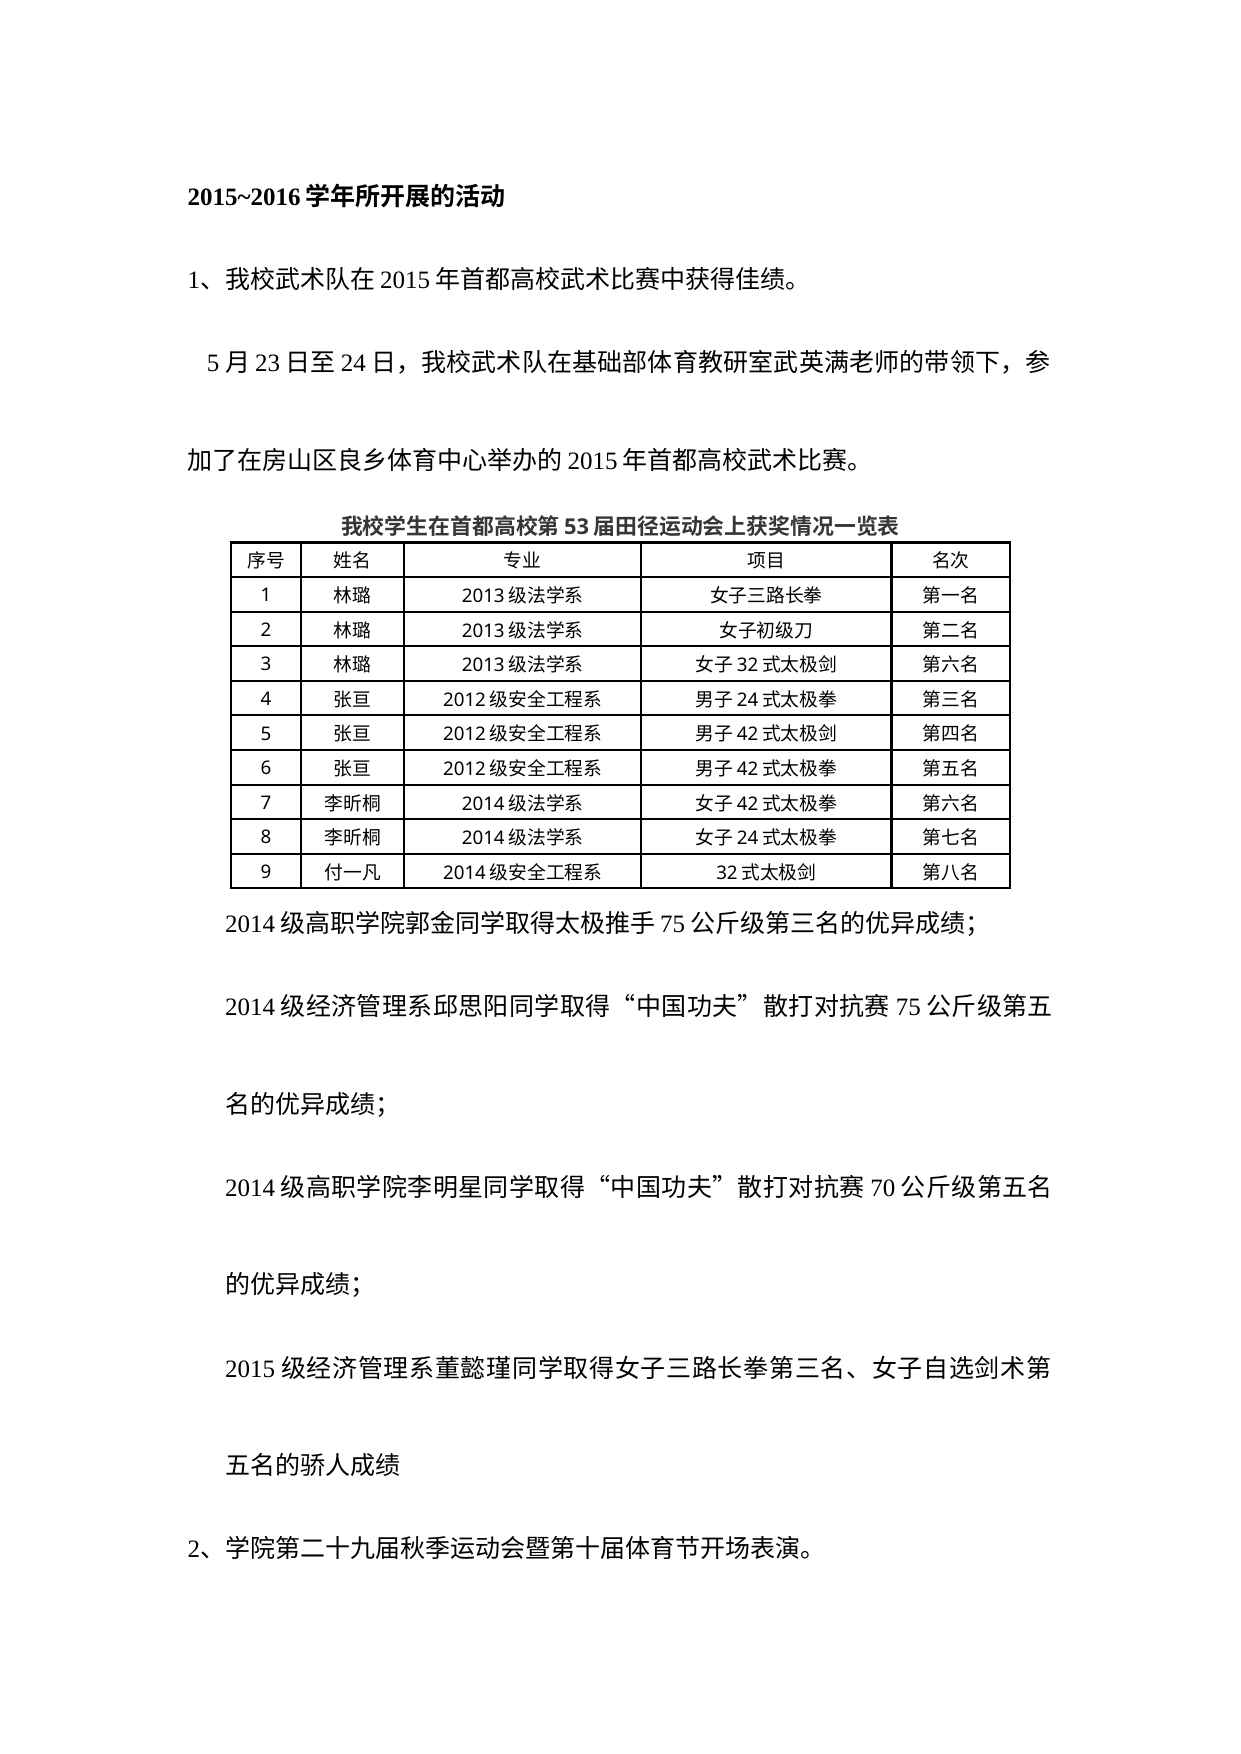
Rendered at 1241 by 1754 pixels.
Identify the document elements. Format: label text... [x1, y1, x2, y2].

table_header 项目 [642, 544, 890, 576]
table_cell 2013级法学系 [405, 647, 640, 680]
table_header 专业 [405, 544, 640, 576]
table_cell 2014级法学系 [405, 820, 640, 853]
table_cell 32式太极剑 [642, 855, 890, 887]
table_cell 第六名 [893, 786, 1009, 818]
text 我校学生在首都高校第53届田径运动会上获奖情况一览表 [187, 509, 1053, 541]
table_cell 第八名 [893, 855, 1009, 887]
table_cell 女子三路长拳 [642, 578, 890, 611]
table_cell 女子42式太极拳 [642, 786, 890, 818]
table_cell 9 [232, 855, 300, 887]
table_cell 男子42式太极拳 [642, 751, 890, 783]
table_cell 第六名 [893, 647, 1009, 680]
text 2015级经济管理系董懿瑾同学取得女子三路长拳第三名、女子自选剑术第五名的骄人成绩 [225, 1334, 1053, 1496]
table_cell 2012级安全工程系 [405, 751, 640, 783]
table_cell 女子初级刀 [642, 613, 890, 645]
table_cell 2013级法学系 [405, 613, 640, 645]
table_cell 男子42式太极剑 [642, 716, 890, 749]
table_cell 林璐 [302, 578, 403, 611]
table_cell 2013级法学系 [405, 578, 640, 611]
table_cell 张亘 [302, 682, 403, 714]
table_cell 第二名 [893, 613, 1009, 645]
table_cell 7 [232, 786, 300, 818]
table_cell 第七名 [893, 820, 1009, 853]
table_cell 2012级安全工程系 [405, 716, 640, 749]
table_cell 李昕桐 [302, 820, 403, 853]
table_cell 5 [232, 716, 300, 749]
table_header 序号 [232, 544, 300, 576]
table_cell 2014级法学系 [405, 786, 640, 818]
table_cell 2 [232, 613, 300, 645]
table_cell 1 [232, 578, 300, 611]
table_cell 男子24式太极拳 [642, 682, 890, 714]
table_cell 女子24式太极拳 [642, 820, 890, 853]
table_cell 2012级安全工程系 [405, 682, 640, 714]
table_header 姓名 [302, 544, 403, 576]
table_cell 林璐 [302, 613, 403, 645]
table_header 名次 [893, 544, 1009, 576]
table_cell 2014级安全工程系 [405, 855, 640, 887]
table_cell 林璐 [302, 647, 403, 680]
table_cell 3 [232, 647, 300, 680]
text 2014级经济管理系邱思阳同学取得“中国功夫”散打对抗赛75公斤级第五名的优异成绩； [225, 972, 1053, 1135]
text 1、我校武术队在2015年首都高校武术比赛中获得佳绩。 [187, 245, 1053, 310]
table_cell 第四名 [893, 716, 1009, 749]
table_cell 第三名 [893, 682, 1009, 714]
table_cell 第一名 [893, 578, 1009, 611]
table_cell 付一凡 [302, 855, 403, 887]
text 2015~2016学年所开展的活动 [187, 162, 1053, 227]
table_cell 第五名 [893, 751, 1009, 783]
table_cell 6 [232, 751, 300, 783]
table_cell 4 [232, 682, 300, 714]
table_cell 张亘 [302, 751, 403, 783]
table_cell 8 [232, 820, 300, 853]
text 2、学院第二十九届秋季运动会暨第十届体育节开场表演。 [187, 1514, 1053, 1579]
text 2014级高职学院李明星同学取得“中国功夫”散打对抗赛70公斤级第五名的优异成绩； [225, 1153, 1053, 1316]
table_cell 女子32式太极剑 [642, 647, 890, 680]
text 2014级高职学院郭金同学取得太极推手75公斤级第三名的优异成绩； [225, 889, 1053, 954]
text 5月23日至24日，我校武术队在基础部体育教研室武英满老师的带领下，参加了在房山区良乡体育中心举办的2015年首都高校武术比赛。 [187, 328, 1053, 491]
table_cell 李昕桐 [302, 786, 403, 818]
table_cell 张亘 [302, 716, 403, 749]
